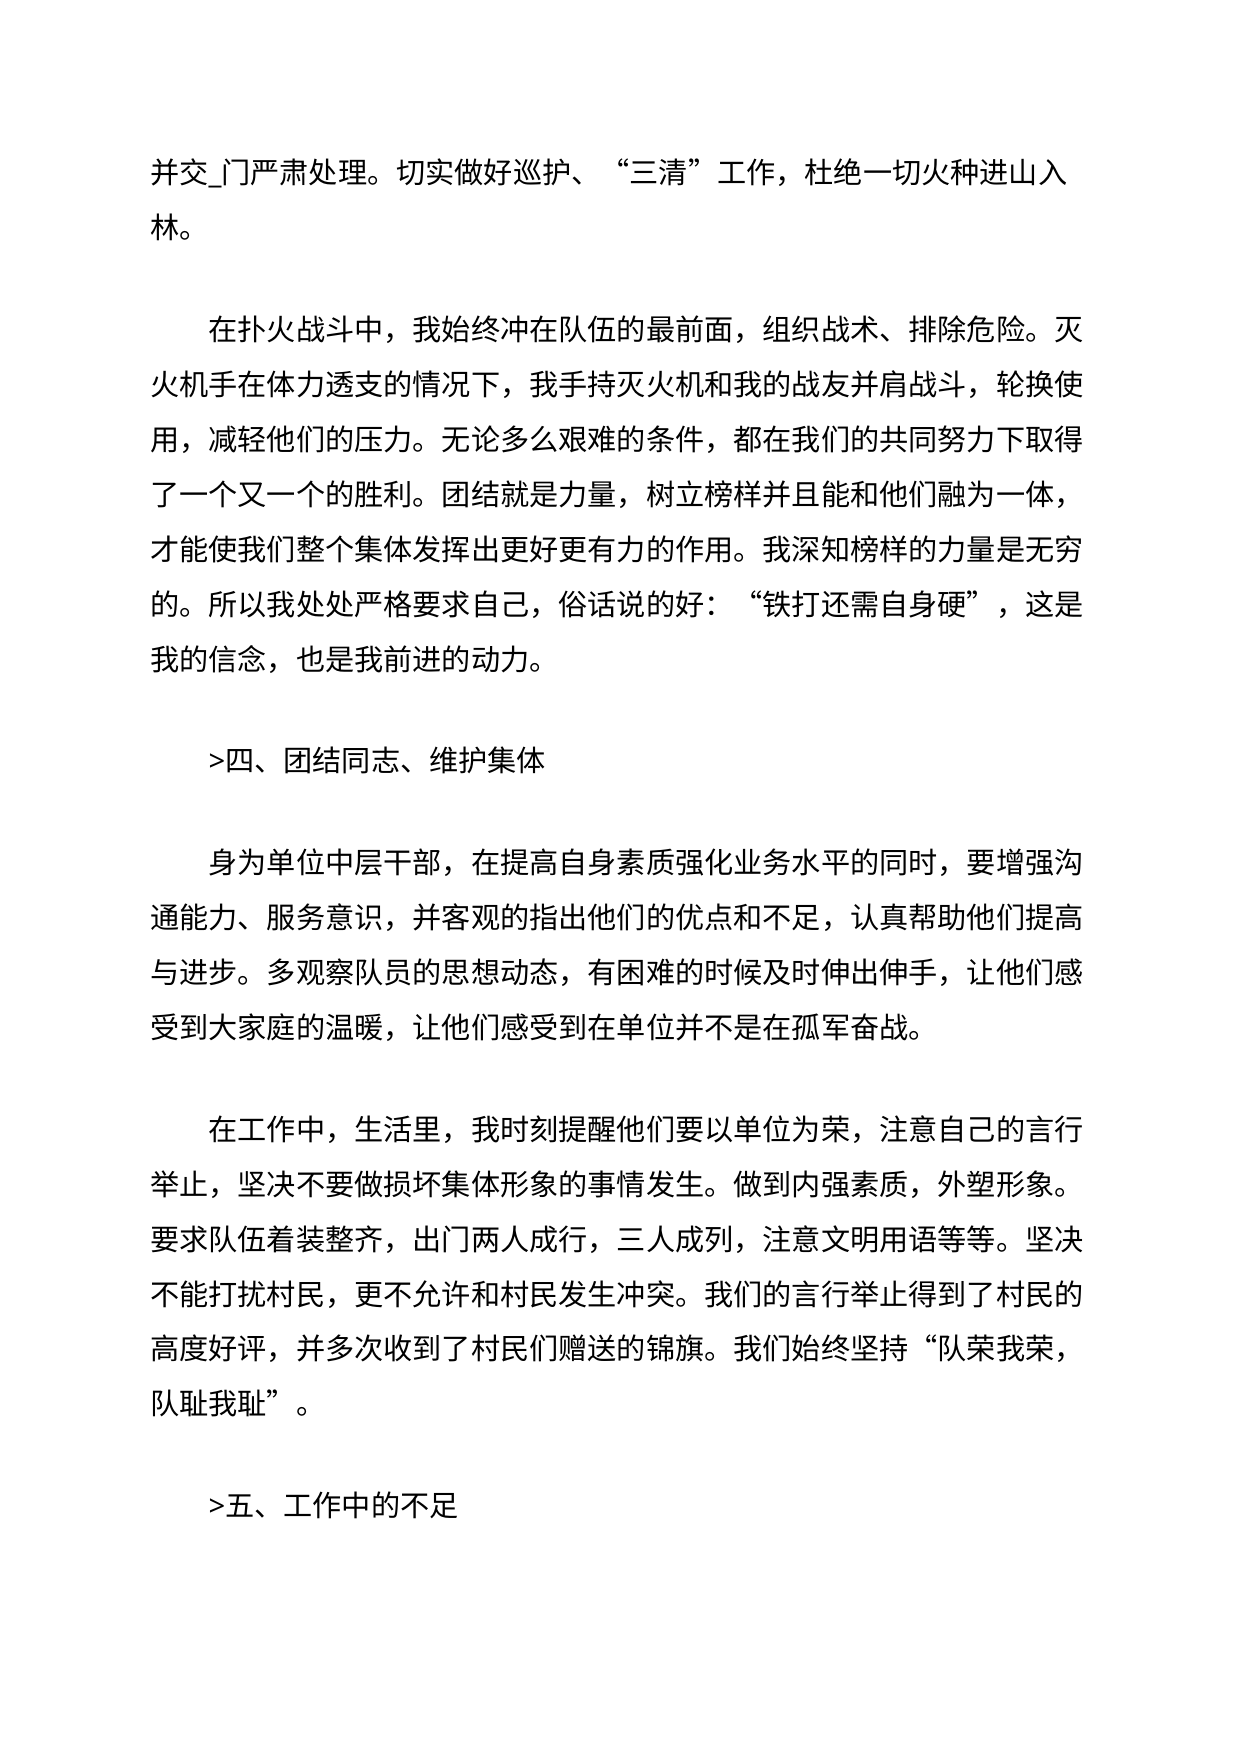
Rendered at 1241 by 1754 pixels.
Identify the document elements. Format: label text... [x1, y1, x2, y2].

text 身为单位中层干部，在提高自身素质强化业务水平的同时，要增强沟通能力、服务意识，并客观的指出他们的优点和不足，认真帮助他们提高与进步。多观察队员的思想动态，有困难的时候及时伸出伸手，让他们感受到大家庭的温暖，让他们感受到在单位并不是在孤军奋战。 [150, 840, 1090, 1047]
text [150, 150, 1090, 247]
text 在工作中，生活里，我时刻提醒他们要以单位为荣，注意自己的言行举止，坚决不要做损坏集体形象的事情发生。做到内强素质，外塑形象。要求队伍着装整齐，出门两人成行，三人成列，注意文明用语等等。坚决不能打扰村民，更不允许和村民发生冲突。我们的言行举止得到了村民的高度好评，并多次收到了村民们赠送的锦旗。我们始终坚持“队荣我荣，队耻我耻”。 [150, 1106, 1090, 1423]
text >四、团结同志、维护集体 [150, 738, 1090, 780]
text >五、工作中的不足 [150, 1483, 1090, 1525]
text 在扑火战斗中，我始终冲在队伍的最前面，组织战术、排除危险。灭火机手在体力透支的情况下，我手持灭火机和我的战友并肩战斗，轮换使用，减轻他们的压力。无论多么艰难的条件，都在我们的共同努力下取得了一个又一个的胜利。团结就是力量，树立榜样并且能和他们融为一体，才能使我们整个集体发挥出更好更有力的作用。我深知榜样的力量是无穷的。所以我处处严格要求自己，俗话说的好：“铁打还需自身硬”，这是我的信念，也是我前进的动力。 [150, 307, 1090, 678]
